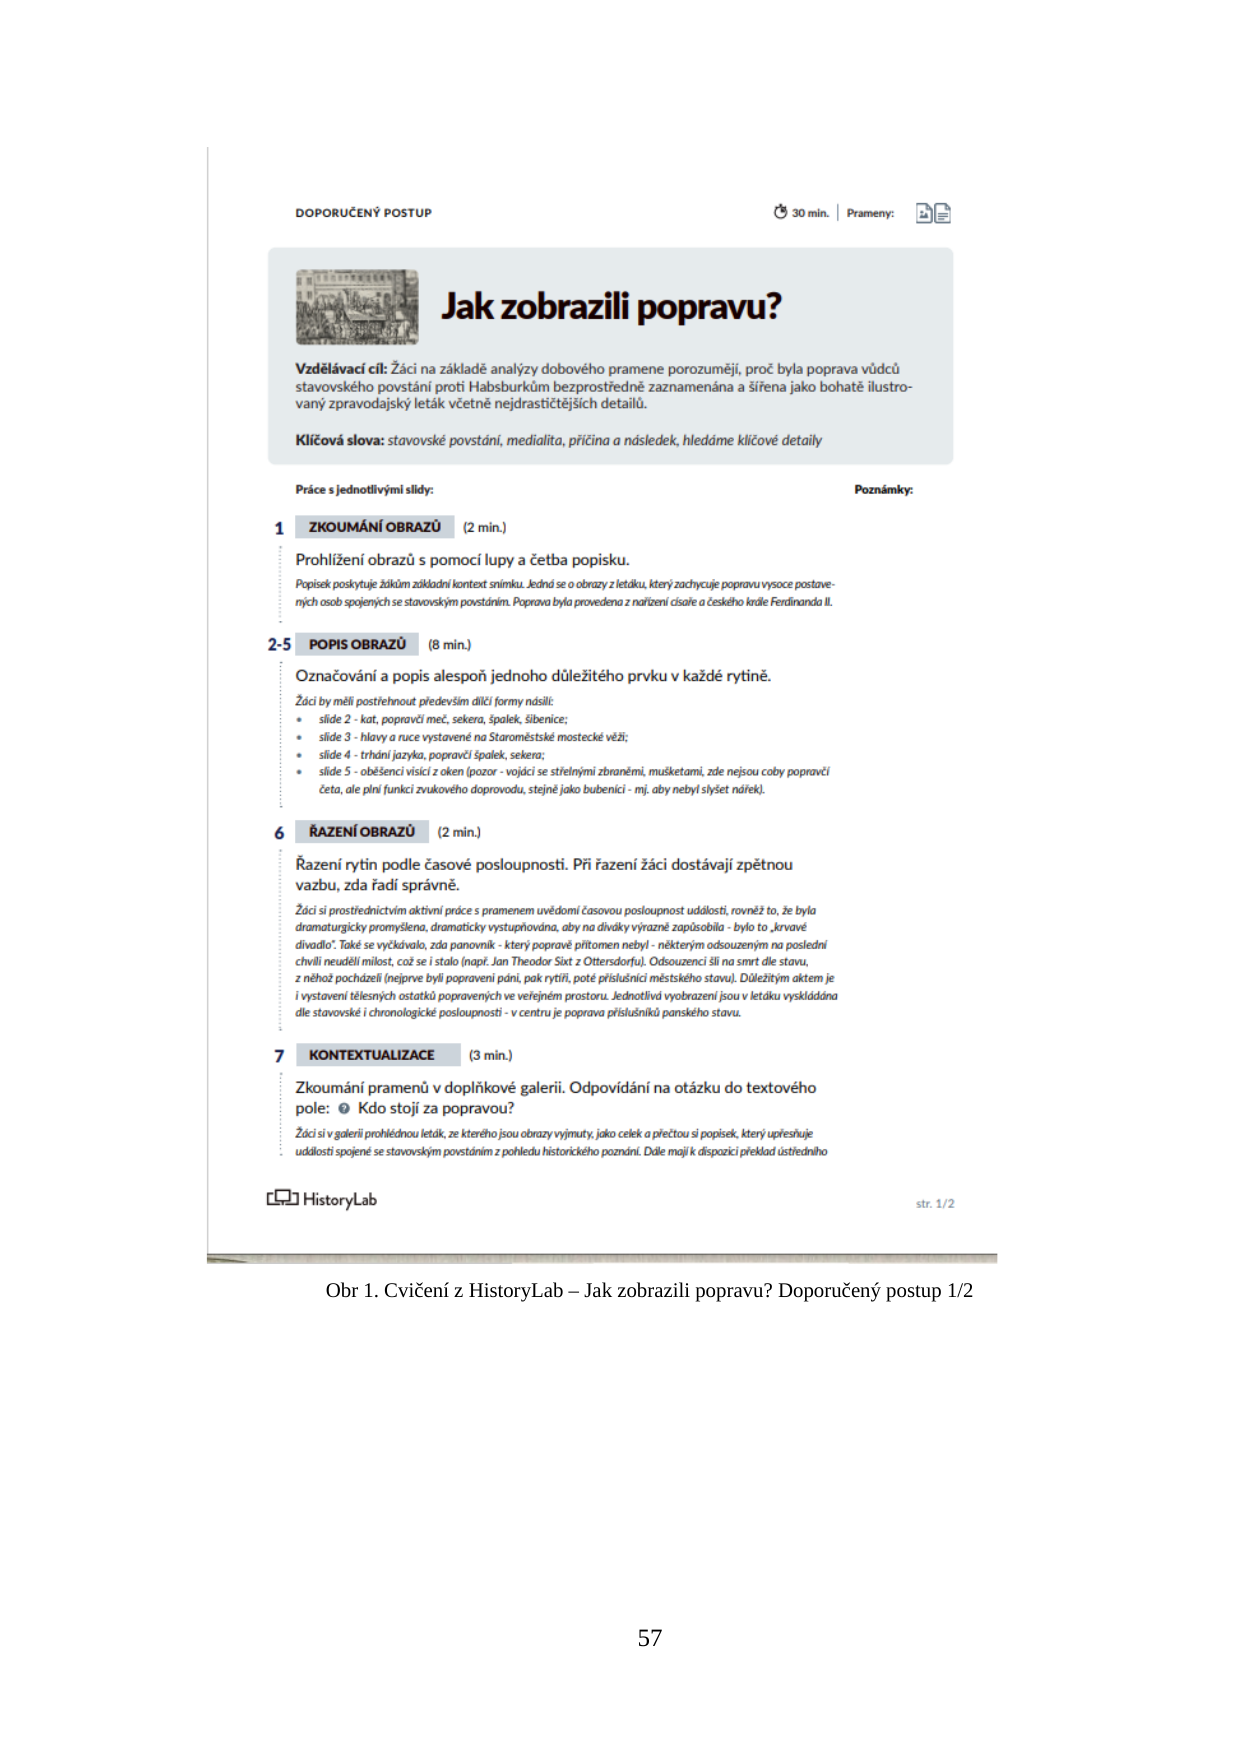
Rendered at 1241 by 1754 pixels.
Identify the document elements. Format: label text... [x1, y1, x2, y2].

text Obr 1. Cvičení z HistoryLab – Jak zobrazili popravu? Doporučený postup 1/2 [207, 1278, 1092, 1302]
picture [206, 147, 998, 1264]
